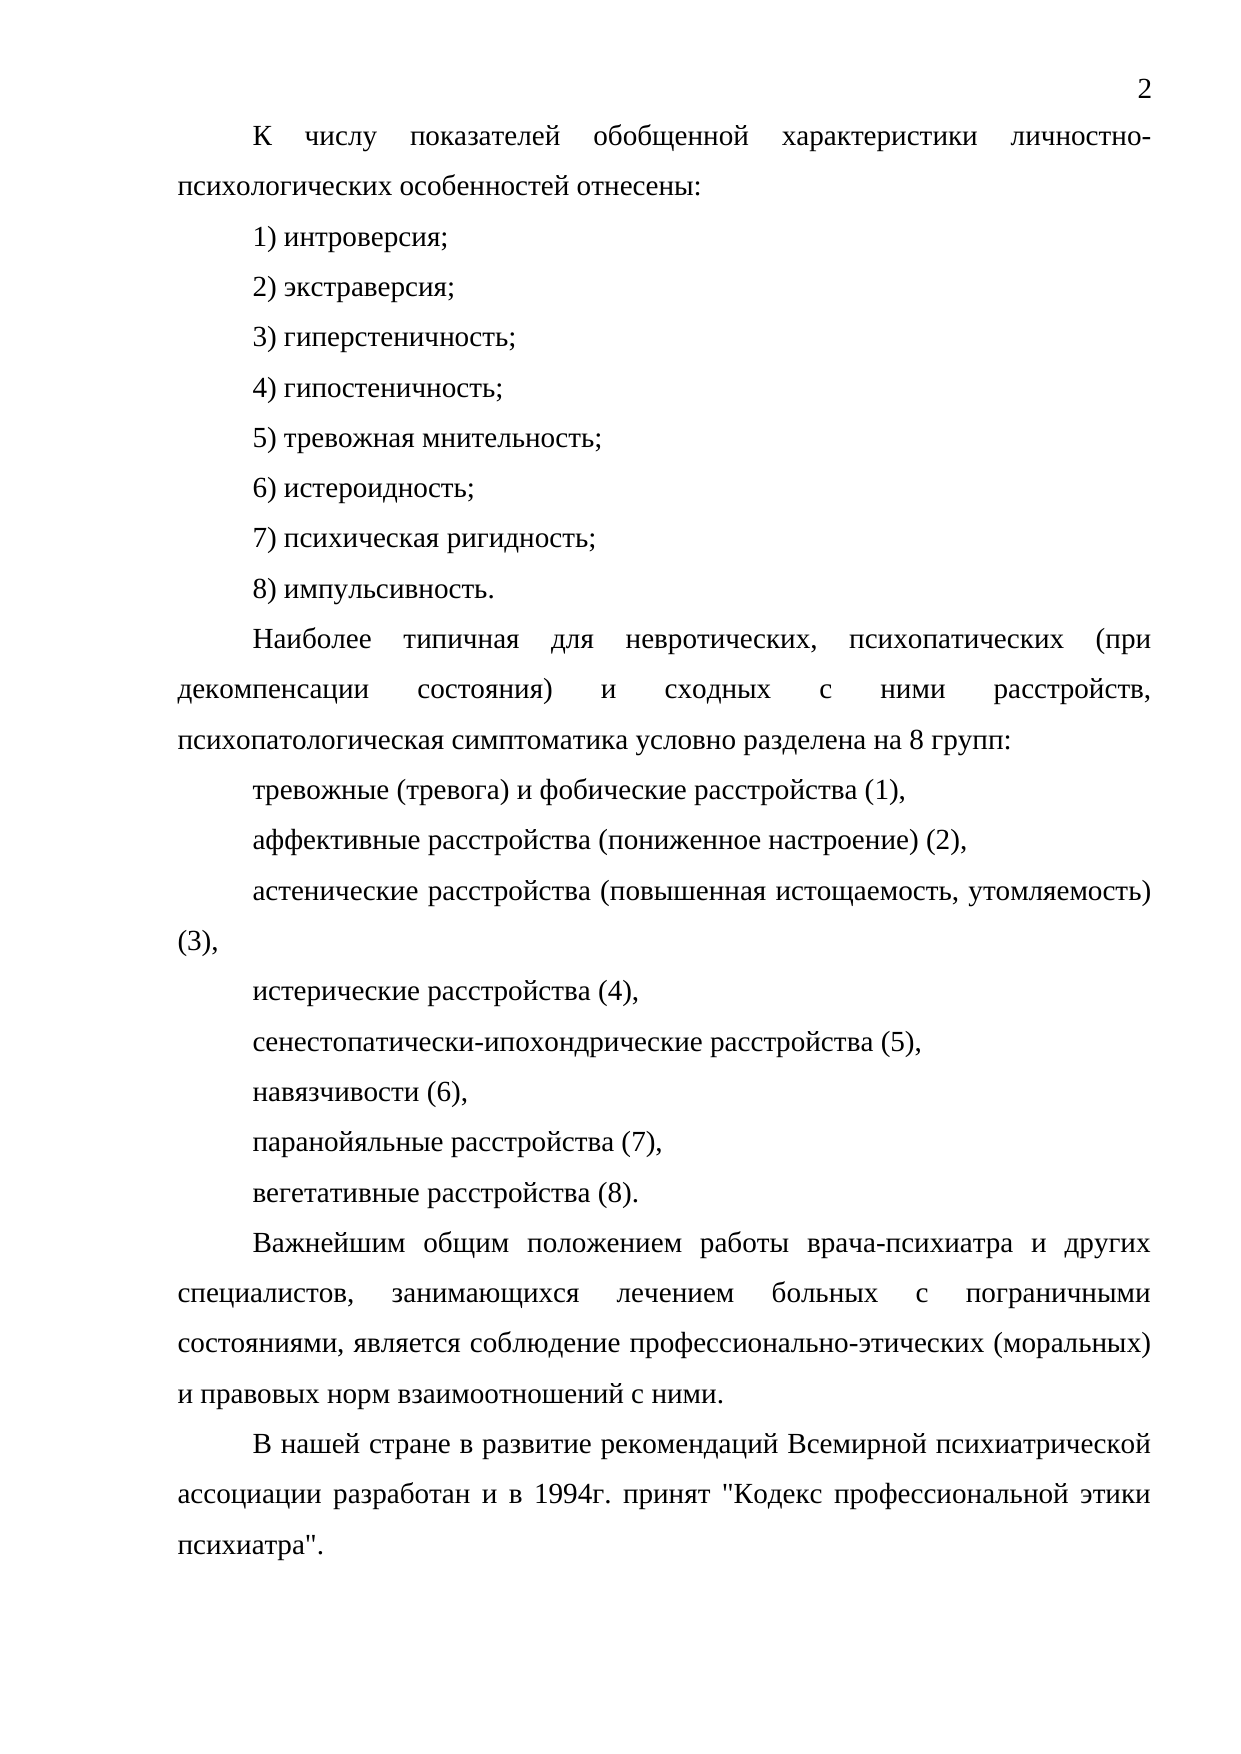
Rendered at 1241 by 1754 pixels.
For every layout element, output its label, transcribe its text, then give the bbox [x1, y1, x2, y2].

text 8) импульсивность. [177, 571, 1152, 604]
text Важнейшим общим положением работы врача-психиатра и других специалистов, занимающихся лечением больных с пограничными состояниями, является соблюдение профессионально-этических (моральных) и правовых норм взаимоотношений с ними. [177, 1225, 1152, 1409]
text 3) гиперстеничность; [177, 319, 1152, 353]
text 2) экстраверсия; [177, 269, 1152, 303]
text 7) психическая ригидность; [177, 521, 1152, 554]
text паранойяльные расстройства (7), [177, 1124, 1152, 1158]
text аффективные расстройства (пониженное настроение) (2), [177, 822, 1152, 856]
text 4) гипостеничность; [177, 370, 1152, 403]
text В нашей стране в развитие рекомендаций Всемирной психиатрической ассоциации разработан и в 1994г. принят "Кодекс профессиональной этики психиатра". [177, 1426, 1152, 1560]
text К числу показателей обобщенной характеристики личностно-психологических особенностей отнесены: [177, 118, 1152, 202]
text 1) интроверсия; [177, 219, 1152, 252]
text навязчивости (6), [177, 1074, 1152, 1108]
text сенестопатически-ипохондрические расстройства (5), [177, 1024, 1152, 1057]
text 6) истероидность; [177, 470, 1152, 504]
text Наиболее типичная для невротических, психопатических (при декомпенсации состояния) и сходных с ними расстройств, психопатологическая симптоматика условно разделена на 8 групп: [177, 621, 1152, 755]
text 5) тревожная мнительность; [177, 420, 1152, 453]
text тревожные (тревога) и фобические расстройства (1), [177, 772, 1152, 806]
text истерические расстройства (4), [177, 973, 1152, 1007]
text вегетативные расстройства (8). [177, 1175, 1152, 1208]
text астенические расстройства (повышенная истощаемость, утомляемость) (3), [177, 873, 1152, 957]
